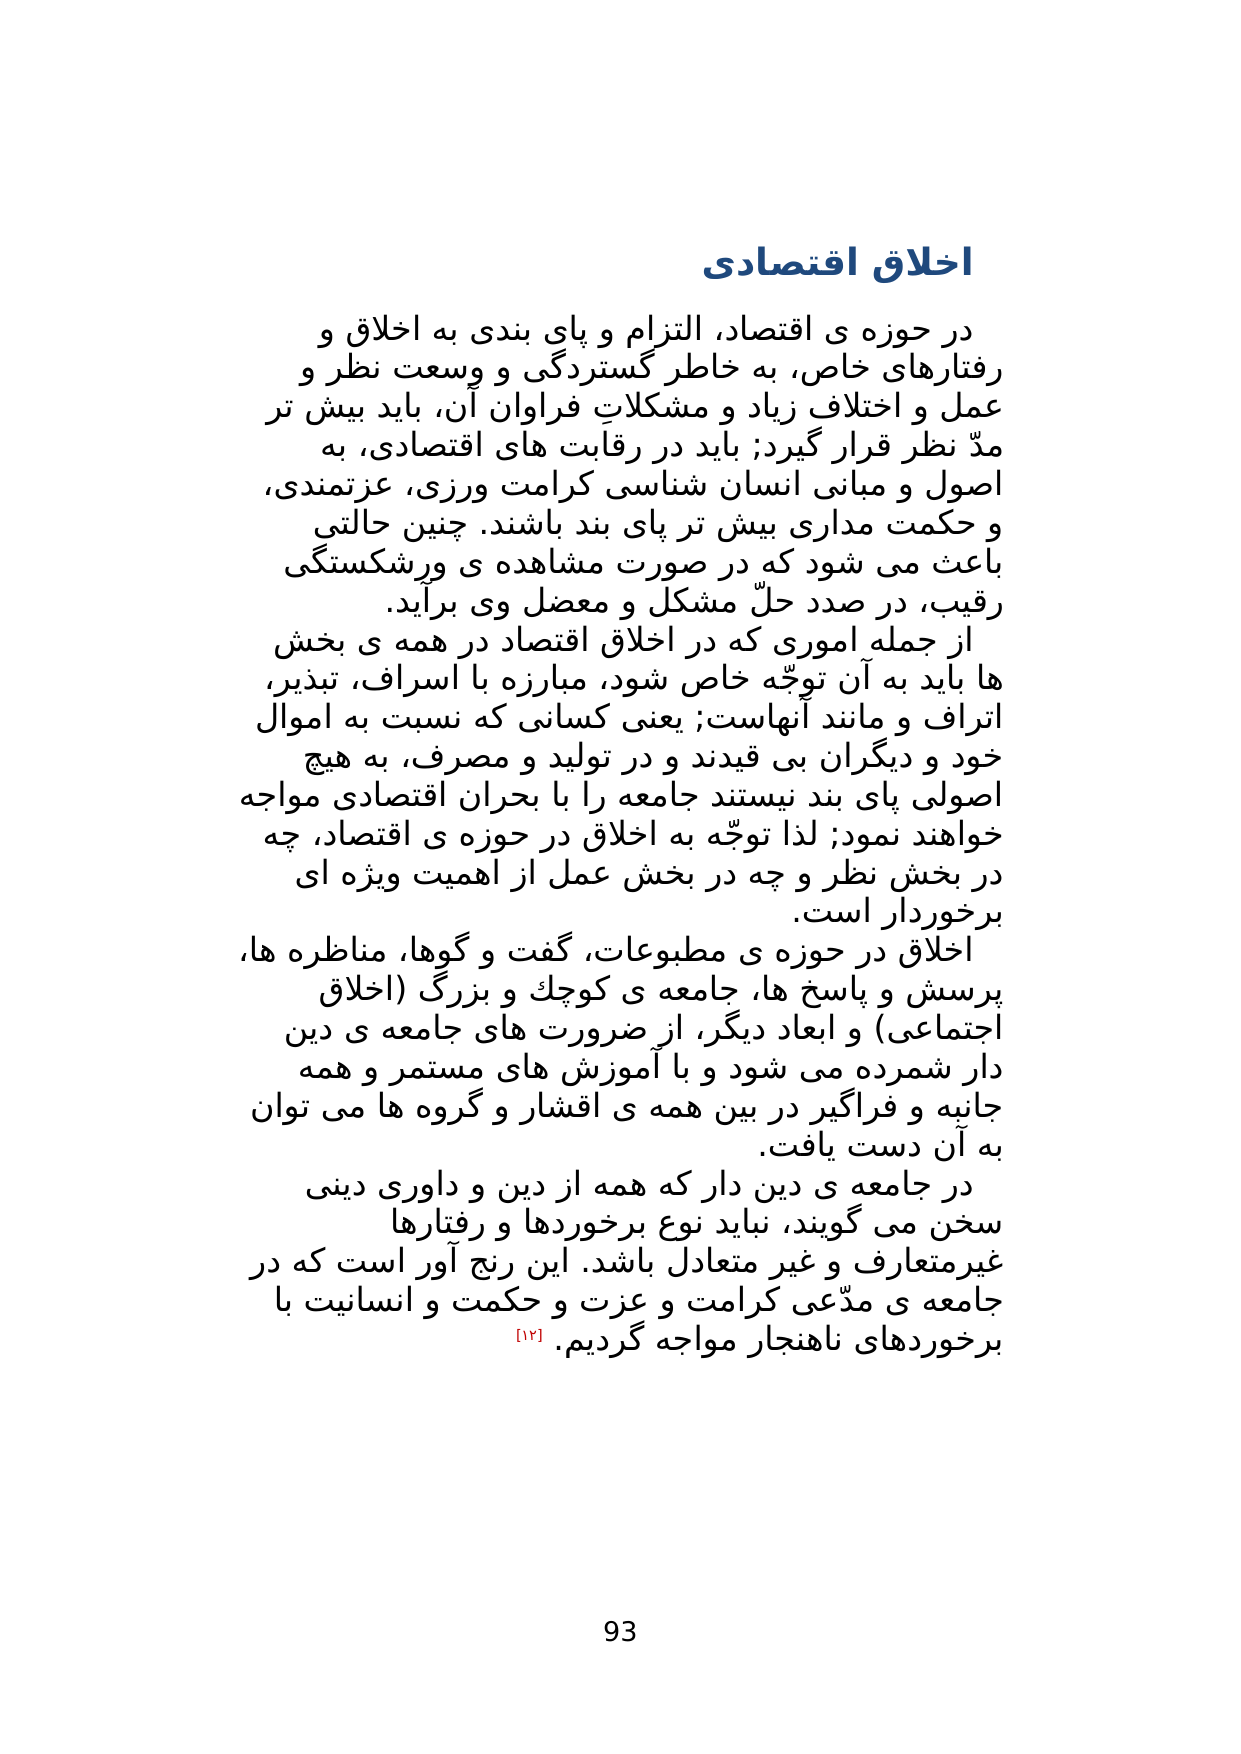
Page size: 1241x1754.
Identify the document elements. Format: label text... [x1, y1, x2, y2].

text اخلاق در حوزه ى مطبوعات، گفت و گوها، مناظره ها، پرسش و پاسخ ها، جامعه ى كوچك و بزرگ (اخلاق اجتماعى) و ابعاد ديگر، از ضرورت هاى جامعه ى دين دار شمرده مى شود و با آموزش هاى مستمر و همه جانبه و فراگير در بين همه ى اقشار و گروه ها مى توان به آن دست يافت. [236, 931, 1004, 1164]
text در حوزه ى اقتصاد، التزام و پاى بندى به اخلاق و رفتارهاى خاص، به خاطر گستردگى و وسعت نظر و عمل و اختلاف زياد و مشكلاتِ فراوان آن، بايد بيش تر مدّ نظر قرار گيرد; بايد در رقابت هاى اقتصادى، به اصول و مبانى انسان شناسى كرامت ورزى، عزتمندى، و حكمت مدارى بيش تر پاى بند باشند. چنين حالتى باعث مى شود كه در صورت مشاهده ى ورشكستگى رقيب، در صدد حلّ مشكل و معضل وى برآيد. [236, 309, 1004, 620]
text در جامعه ى دين دار كه همه از دين و داورى دينى سخن مى گويند، نبايد نوع برخوردها و رفتارها غيرمتعارف و غير متعادل باشد. اين رنج آور است كه در جامعه ى مدّعى كرامت و عزت و حكمت و انسانيت با برخوردهاى ناهنجار مواجه گرديم. [١٢] [236, 1164, 1004, 1358]
text از جمله امورى كه در اخلاق اقتصاد در همه ى بخش ها بايد به آن توجّه خاص شود، مبارزه با اسراف، تبذير، اتراف و مانند آنهاست; يعنى كسانى كه نسبت به اموال خود و ديگران بى قيدند و در توليد و مصرف، به هيچ اصولى پاى بند نيستند جامعه را با بحران اقتصادى مواجه خواهند نمود; لذا توجّه به اخلاق در حوزه ى اقتصاد، چه در بخش نظر و چه در بخش عمل از اهميت ويژه اى برخوردار است. [236, 620, 1004, 931]
subtitle اخلاق اقتصادى [236, 241, 1004, 284]
